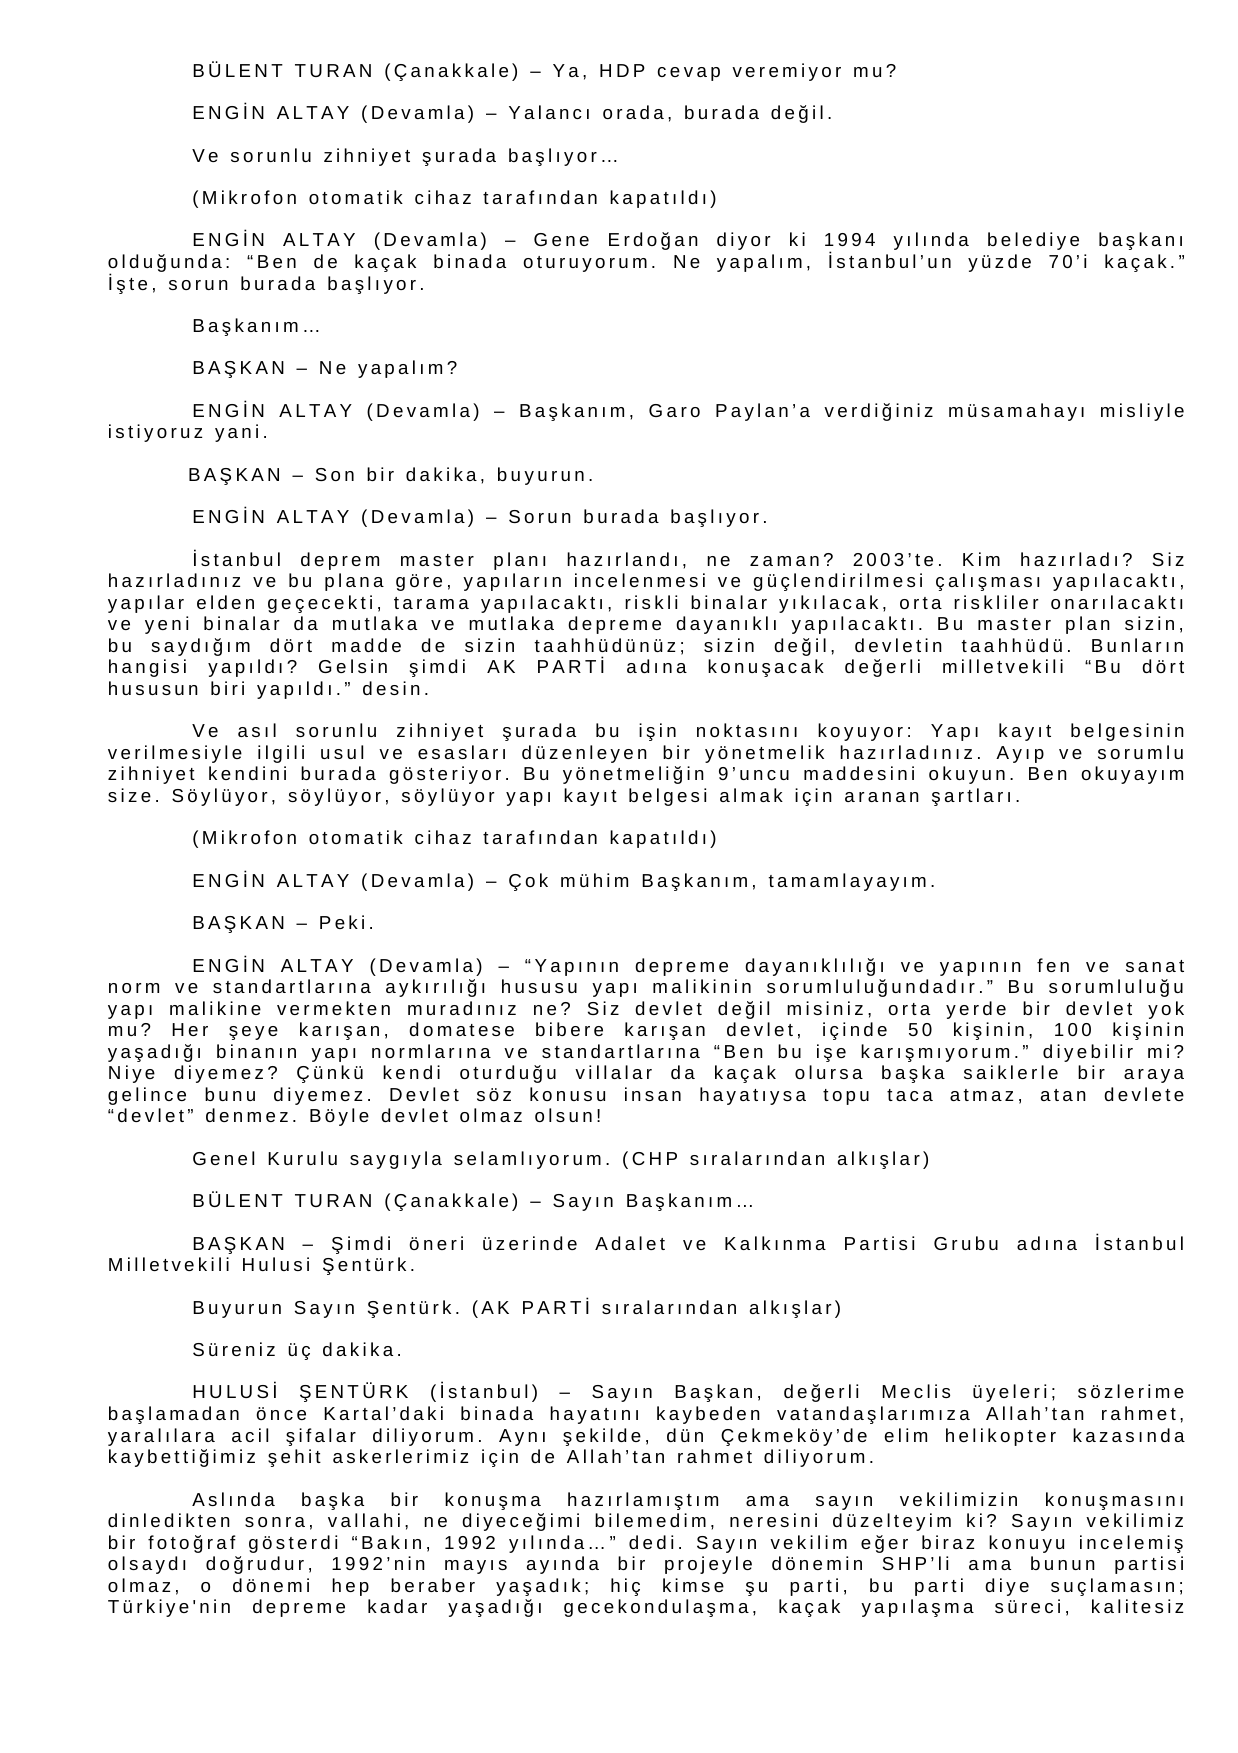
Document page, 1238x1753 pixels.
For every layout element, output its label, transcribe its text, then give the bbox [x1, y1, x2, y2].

text (Mikrofon otomatik cihaz tarafından kapatıldı) [108, 187, 1186, 208]
text Buyurun Sayın Şentürk. (AK PARTİ sıralarından alkışlar) [108, 1296, 1186, 1318]
text Ve sorunlu zihniyet şurada başlıyor… [108, 144, 1186, 166]
text Genel Kurulu saygıyla selamlıyorum. (CHP sıralarından alkışlar) [108, 1148, 1186, 1169]
text (Mikrofon otomatik cihaz tarafından kapatıldı) [108, 827, 1186, 849]
text Süreniz üç dakika. [108, 1339, 1186, 1360]
text BAŞKAN – Ne yapalım? [108, 357, 1186, 379]
text BÜLENT TURAN (Çanakkale) – Ya, HDP cevap veremiyor mu? [108, 60, 1186, 81]
text Ve asıl sorunlu zihniyet şurada bu işin noktasını koyuyor: Yapı kayıt belgesinin verilmesiyle ilgili usul ve esasları düzenleyen bir yönetmelik hazırladınız. Ayıp ve sorumlu zihniyet kendini burada gösteriyor. Bu yönetmeliğin 9’uncu maddesini okuyun. Ben okuyayım size. Söylüyor, söylüyor, söylüyor yapı kayıt belgesi almak için aranan şartları. [108, 720, 1186, 806]
text ENGİN ALTAY (Devamla) – Sorun burada başlıyor. [108, 506, 1186, 527]
text Başkanım… [108, 315, 1186, 336]
text ENGİN ALTAY (Devamla) – “Yapının depreme dayanıklılığı ve yapının fen ve sanat norm ve standartlarına aykırılığı hususu yapı malikinin sorumluluğundadır.” Bu sorumluluğu yapı malikine vermekten muradınız ne? Siz devlet değil misiniz, orta yerde bir devlet yok mu? Her şeye karışan, domatese bibere karışan devlet, içinde 50 kişinin, 100 kişinin yaşadığı binanın yapı normlarına ve standartlarına “Ben bu işe karışmıyorum.” diyebilir mi? Niye diyemez? Çünkü kendi oturduğu villalar da kaçak olursa başka saiklerle bir araya gelince bunu diyemez. Devlet söz konusu insan hayatıysa topu taca atmaz, atan devlete “devlet” denmez. Böyle devlet olmaz olsun! [108, 954, 1186, 1127]
text ENGİN ALTAY (Devamla) – Çok mühim Başkanım, tamamlayayım. [108, 869, 1186, 891]
text BAŞKAN – Şimdi öneri üzerinde Adalet ve Kalkınma Partisi Grubu adına İstanbul Milletvekili Hulusi Şentürk. [108, 1232, 1186, 1276]
text HULUSİ ŞENTÜRK (İstanbul) – Sayın Başkan, değerli Meclis üyeleri; sözlerime başlamadan önce Kartal’daki binada hayatını kaybeden vatandaşlarımıza Allah’tan rahmet, yaralılara acil şifalar diliyorum. Aynı şekilde, dün Çekmeköy’de elim helikopter kazasında kaybettiğimiz şehit askerlerimiz için de Allah’tan rahmet diliyorum. [108, 1381, 1186, 1467]
text ENGİN ALTAY (Devamla) – Gene Erdoğan diyor ki 1994 yılında belediye başkanı olduğunda: “Ben de kaçak binada oturuyorum. Ne yapalım, İstanbul’un yüzde 70’i kaçak.” İşte, sorun burada başlıyor. [108, 229, 1186, 294]
text ENGİN ALTAY (Devamla) – Yalancı orada, burada değil. [108, 102, 1186, 124]
text BÜLENT TURAN (Çanakkale) – Sayın Başkanım… [108, 1190, 1186, 1212]
text ENGİN ALTAY (Devamla) – Başkanım, Garo Paylan’a verdiğiniz müsamahayı misliyle istiyoruz yani. [108, 399, 1186, 443]
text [108, 1488, 1186, 1618]
text BAŞKAN – Son bir dakika, buyurun. [103, 463, 1186, 485]
text İstanbul deprem master planı hazırlandı, ne zaman? 2003’te. Kim hazırladı? Siz hazırladınız ve bu plana göre, yapıların incelenmesi ve güçlendirilmesi çalışması yapılacaktı, yapılar elden geçecekti, tarama yapılacaktı, riskli binalar yıkılacak, orta riskliler onarılacaktı ve yeni binalar da mutlaka ve mutlaka depreme dayanıklı yapılacaktı. Bu master plan sizin, bu saydığım dört madde de sizin taahhüdünüz; sizin değil, devletin taahhüdü. Bunların hangisi yapıldı? Gelsin şimdi AK PARTİ adına konuşacak değerli milletvekili “Bu dört hususun biri yapıldı.” desin. [108, 548, 1186, 699]
text BAŞKAN – Peki. [108, 912, 1186, 933]
